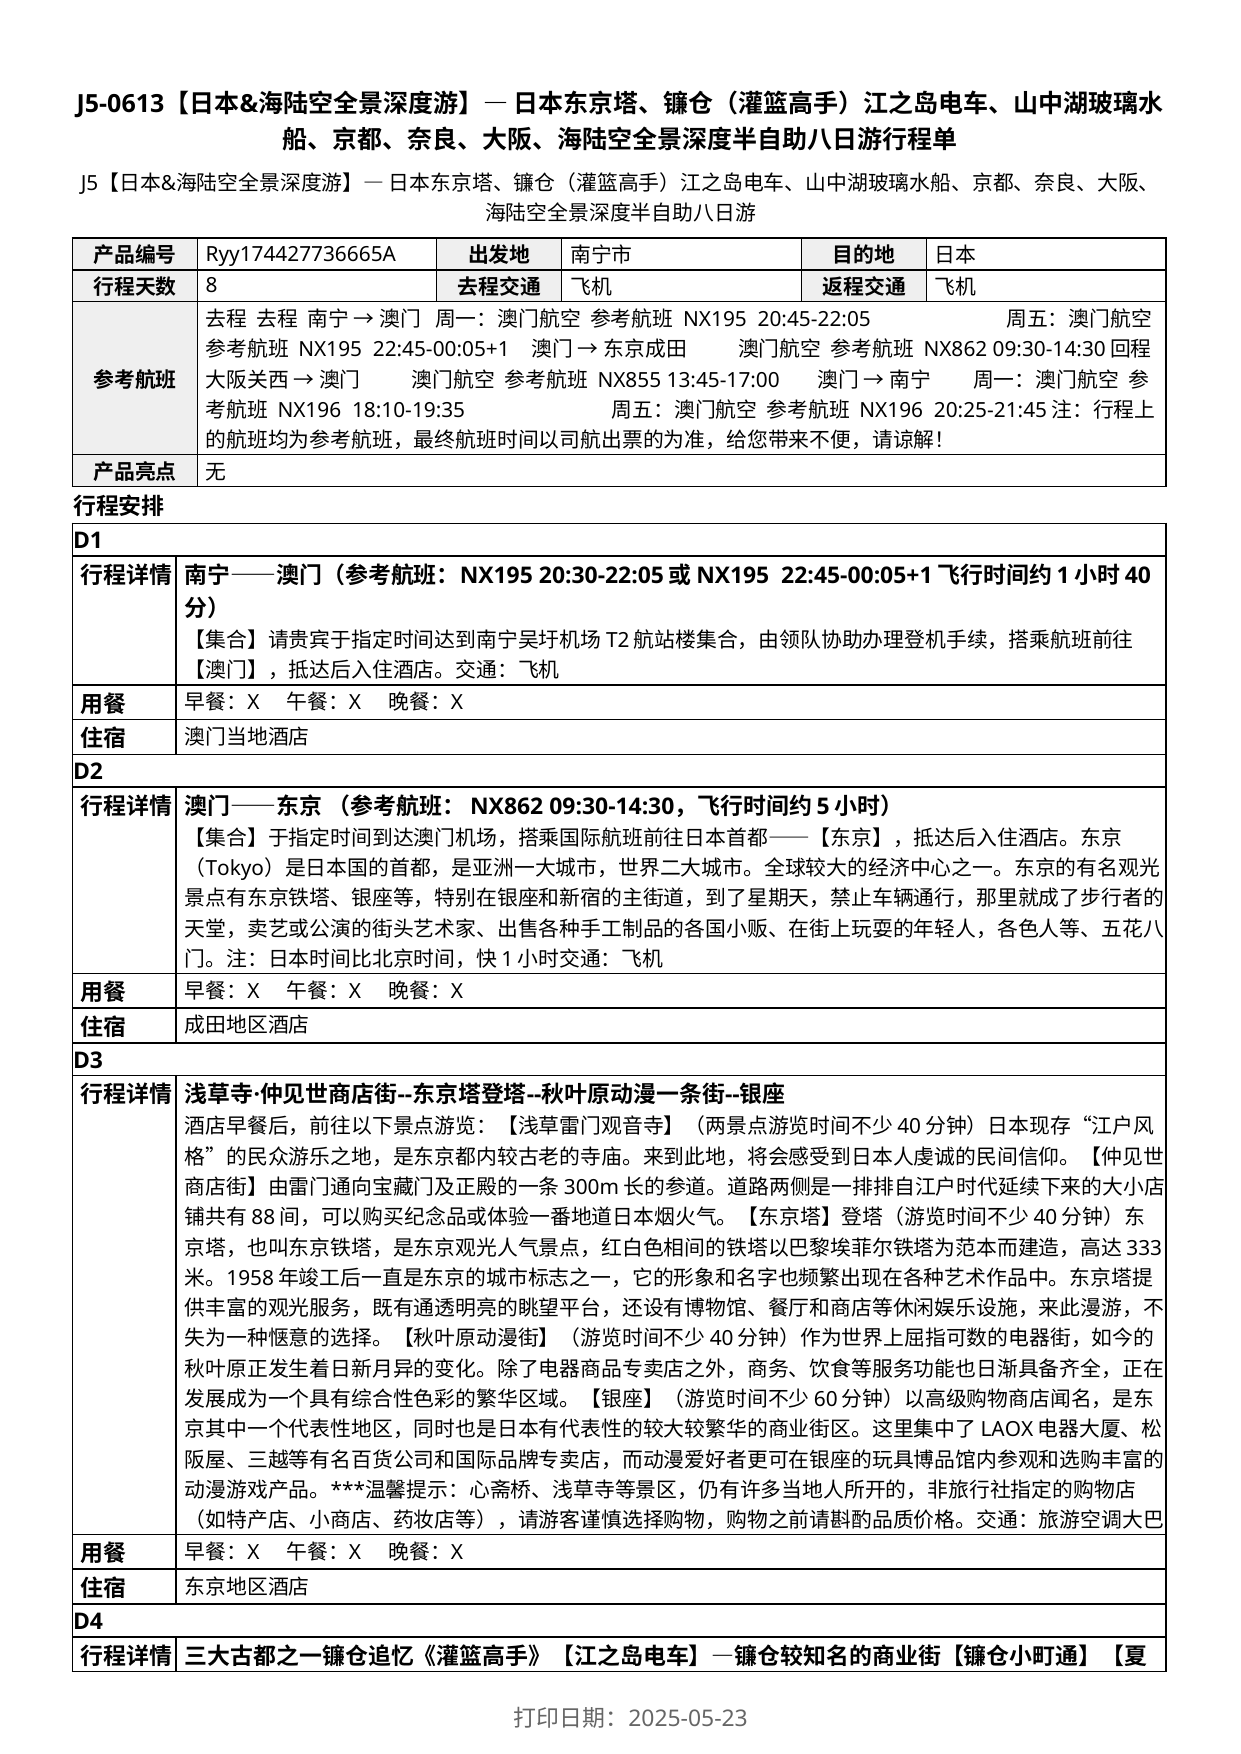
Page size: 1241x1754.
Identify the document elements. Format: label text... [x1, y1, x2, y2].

table_cell 行程天数 [73, 271, 197, 301]
table_header 南宁市 [562, 239, 801, 269]
table_cell 产品亮点 [73, 455, 197, 486]
table_header Ryy174427736665A [198, 239, 436, 269]
table_header D1 [73, 524, 1165, 555]
table_header 产品编号 [73, 239, 197, 269]
table_cell 用餐 [73, 686, 175, 719]
table_cell 南宁——澳门（参考航班：NX195 20:30-22:05或NX195 22:45-00:05+1飞行时间约1小时40分） 【集合】请贵宾于指定时间达到南宁吴圩机场 T2航站楼集合，由领队协助办理登机手续，搭乘航班前往【澳门】，抵达后入住酒店。 [177, 557, 1165, 684]
table_cell 澳门当地酒店 [177, 720, 1165, 753]
table_cell 去程 去程 南宁 → 澳门 周一：澳门航空 参考航班 NX195 20:45-22:05 [198, 302, 1165, 454]
text 行程安排 [73, 488, 1167, 521]
table_header 目的地 [802, 239, 926, 269]
table_cell 早餐：X 午餐：X 晚餐：X [177, 686, 1165, 719]
table_cell 住宿 [73, 720, 175, 753]
text J5【日本&海陆空全景深度游】— 日本东京塔、镰仓（灌篮高手）江之岛电车、山中湖玻璃水船、京都、奈良、大阪、海陆空全景深度半自助八日游 [73, 166, 1167, 227]
table_cell 去程交通 [437, 271, 561, 301]
table_cell 东京地区酒店 [177, 1570, 1165, 1603]
table_cell D3 [73, 1044, 1165, 1075]
table_cell 澳门——东京 （参考航班： NX862 09:30-14:30，飞行时间约5小时） 【集合】于指定时间到达澳门机场，搭乘国际航班前往日本首都——【东京】，抵达后入住酒店。 [177, 788, 1165, 972]
table_cell 住宿 [73, 1570, 175, 1603]
table_cell 行程详情 [73, 1638, 175, 1671]
table_cell D2 [73, 755, 1165, 786]
table_cell 飞机 [562, 271, 801, 301]
table_cell 行程详情 [73, 1076, 175, 1533]
table_cell 浅草寺·仲见世商店街--东京塔登塔--秋叶原动漫一条街--银座 酒店早餐后，前往以下景点游览： [177, 1076, 1165, 1533]
table_cell 参考航班 [73, 302, 197, 454]
table_cell 无 [198, 455, 1165, 486]
table_cell 早餐：X 午餐：X 晚餐：X [177, 1535, 1165, 1568]
table_cell 成田地区酒店 [177, 1009, 1165, 1042]
text J5-0613【日本&海陆空全景深度游】— 日本东京塔、镰仓（灌篮高手）江之岛电车、山中湖玻璃水船、京都、奈良、大阪、海陆空全景深度半自助八日游行程单 [73, 83, 1167, 156]
table_cell 住宿 [73, 1009, 175, 1042]
table_cell 行程详情 [73, 788, 175, 972]
table_cell D4 [73, 1605, 1165, 1636]
table_cell 8 [198, 271, 436, 301]
table_cell 用餐 [73, 974, 175, 1007]
table_cell 早餐：X 午餐：X 晚餐：X [177, 974, 1165, 1007]
table_cell 行程详情 [73, 557, 175, 684]
table_header 出发地 [437, 239, 561, 269]
table_cell 返程交通 [802, 271, 926, 301]
table_header 日本 [927, 239, 1165, 269]
table_cell 飞机 [927, 271, 1165, 301]
table_cell 用餐 [73, 1535, 175, 1568]
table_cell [177, 1638, 1165, 1671]
